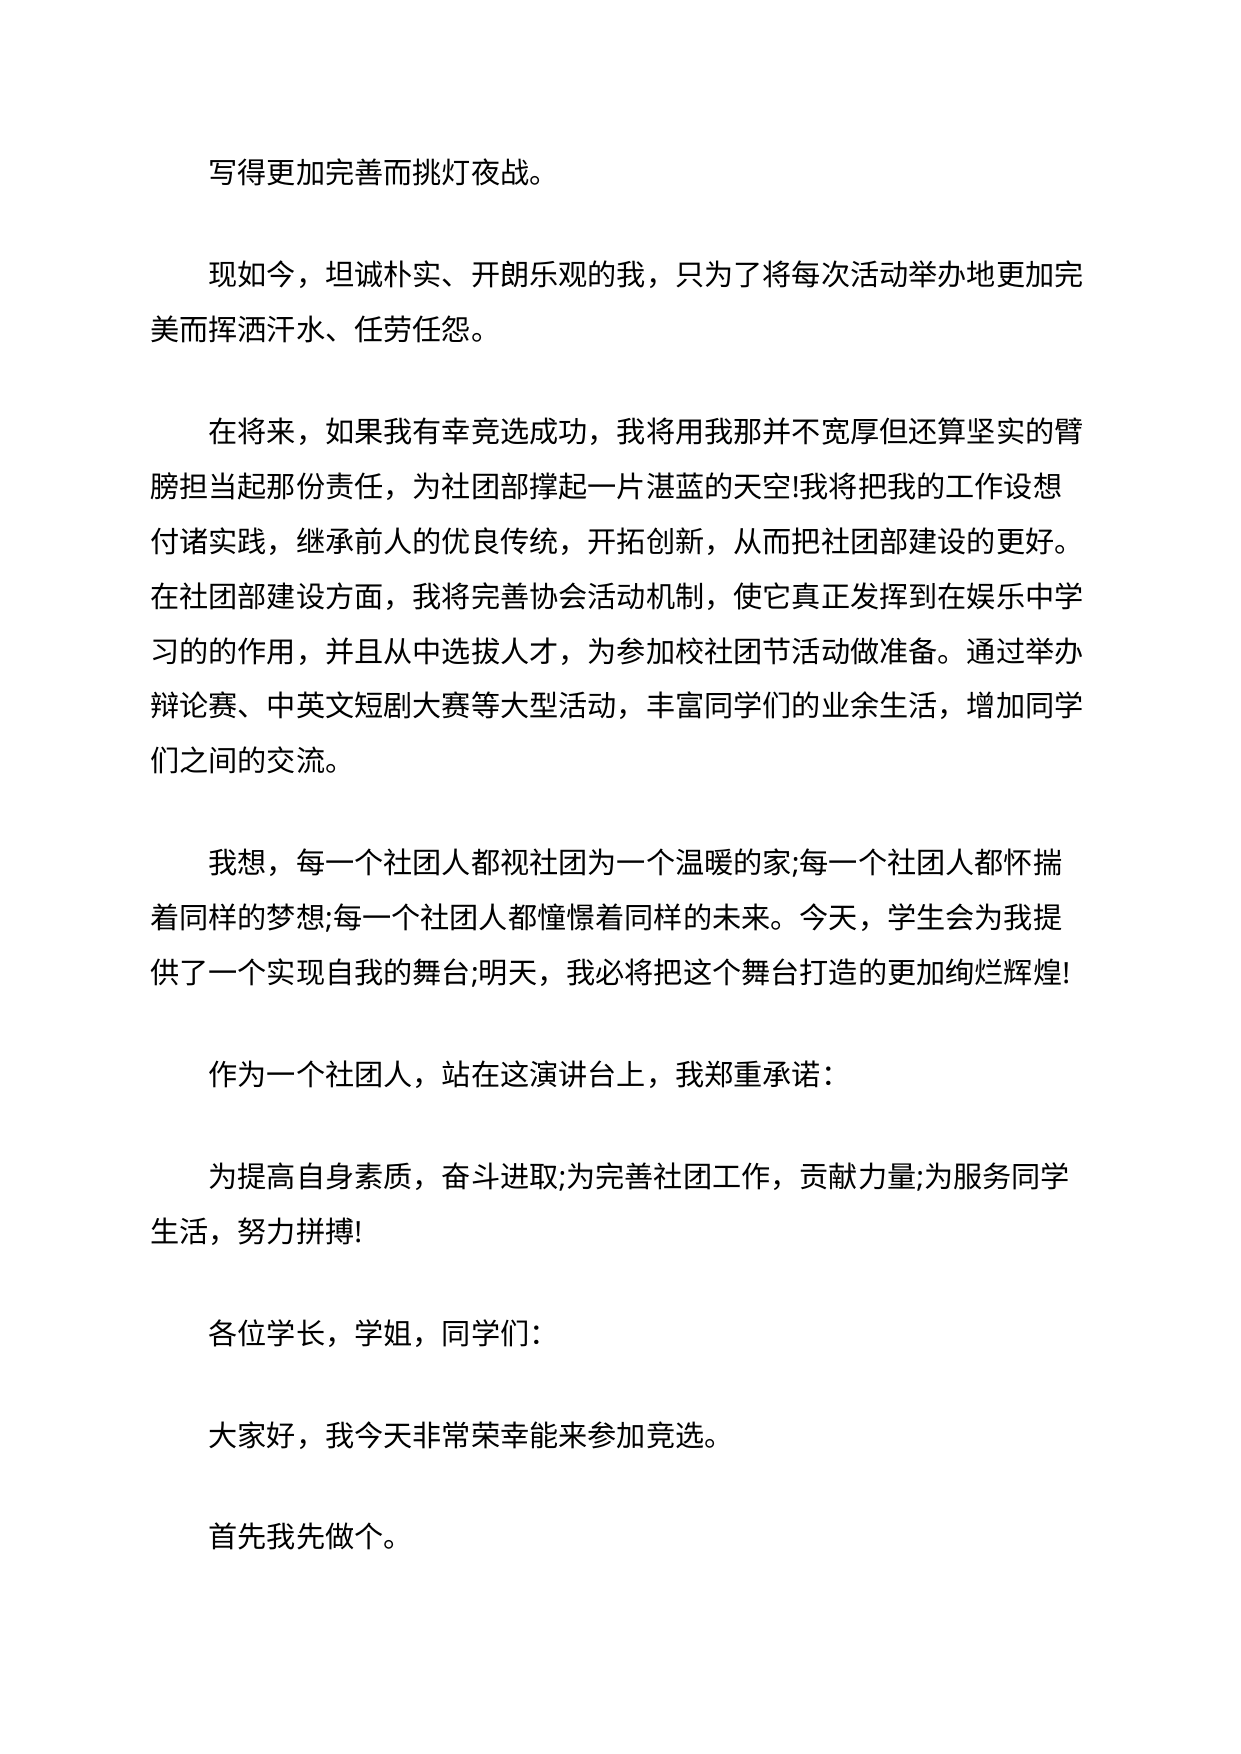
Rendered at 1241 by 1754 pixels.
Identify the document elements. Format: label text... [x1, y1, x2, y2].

text 大家好，我今天非常荣幸能来参加竞选。 [150, 1412, 1090, 1454]
text 首先我先做个。 [150, 1514, 1090, 1556]
text 写得更加完善而挑灯夜战。 [150, 150, 1090, 192]
text 我想，每一个社团人都视社团为一个温暖的家;每一个社团人都怀揣着同样的梦想;每一个社团人都憧憬着同样的未来。今天，学生会为我提供了一个实现自我的舞台;明天，我必将把这个舞台打造的更加绚烂辉煌! [150, 840, 1090, 992]
text 在将来，如果我有幸竞选成功，我将用我那并不宽厚但还算坚实的臂膀担当起那份责任，为社团部撑起一片湛蓝的天空!我将把我的工作设想付诸实践，继承前人的优良传统，开拓创新，从而把社团部建设的更好。在社团部建设方面，我将完善协会活动机制，使它真正发挥到在娱乐中学习的的作用，并且从中选拔人才，为参加校社团节活动做准备。通过举办辩论赛、中英文短剧大赛等大型活动，丰富同学们的业余生活，增加同学们之间的交流。 [150, 408, 1090, 780]
text 为提高自身素质，奋斗进取;为完善社团工作，贡献力量;为服务同学生活，努力拼搏! [150, 1153, 1090, 1251]
text 各位学长，学姐，同学们： [150, 1310, 1090, 1353]
text 作为一个社团人，站在这演讲台上，我郑重承诺： [150, 1052, 1090, 1094]
text 现如今，坦诚朴实、开朗乐观的我，只为了将每次活动举办地更加完美而挥洒汗水、任劳任怨。 [150, 252, 1090, 349]
